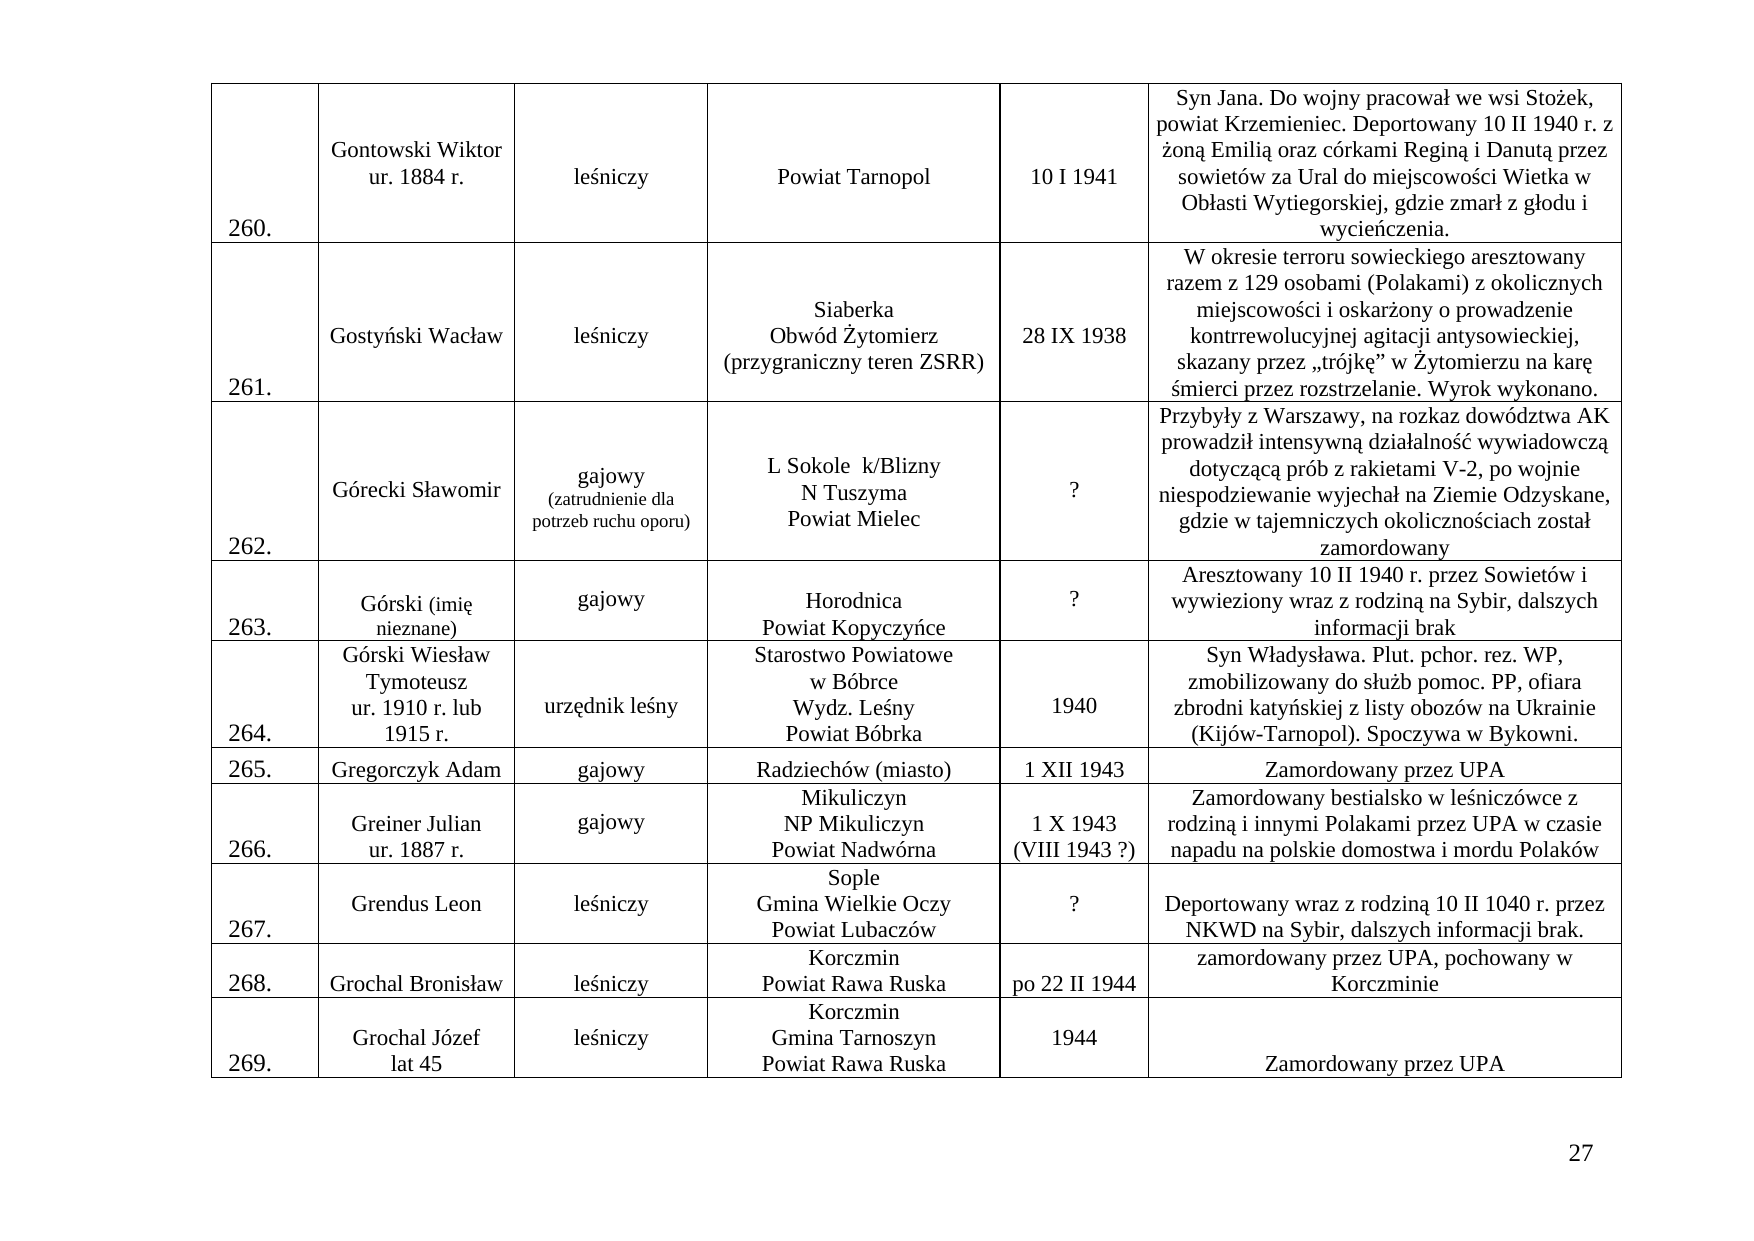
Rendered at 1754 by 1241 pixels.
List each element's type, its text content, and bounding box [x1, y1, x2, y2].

table_cell Greiner Julian ur. 1887 r. [319, 784, 514, 863]
table_cell Syn Jana. Do wojny pracował we wsi Stożek, powiat Krzemieniec. Deportowany 10 II 1940 r. z żoną Emilią oraz córkami Reginą i Danutą przez sowietów za Ural do miejscowości Wietka w Obłasti Wytiegorskiej, gdzie zmarł z głodu i wycieńczenia. [1149, 84, 1621, 242]
table_cell po 22 II 1944 [1001, 944, 1148, 997]
table_cell zamordowany przez UPA, pochowany w Korczminie [1149, 944, 1621, 997]
table_cell Mikuliczyn NP Mikuliczyn Powiat Nadwórna [708, 784, 999, 863]
table_cell gajowy [515, 784, 707, 863]
table_cell Zamordowany bestialsko w leśniczówce z rodziną i innymi Polakami przez UPA w czasie napadu na polskie domostwa i mordu Polaków [1149, 784, 1621, 863]
table_cell Przybyły z Warszawy, na rozkaz dowództwa AK prowadził intensywną działalność wywiadowczą dotyczącą prób z rakietami V-2, po wojnie niespodziewanie wyjechał na Ziemie Odzyskane, gdzie w tajemniczych okolicznościach został zamordowany [1149, 402, 1621, 560]
table_cell [212, 998, 318, 1077]
table_cell Grendus Leon [319, 864, 514, 943]
table_cell Radziechów (miasto) [708, 748, 999, 783]
table_cell [212, 84, 318, 242]
table_cell Syn Władysława. Plut. pchor. rez. WP, zmobilizowany do służb pomoc. PP, ofiara zbrodni katyńskiej z listy obozów na Ukrainie (Kijów-Tarnopol). Spoczywa w Bykowni. [1149, 641, 1621, 747]
table_cell [212, 944, 318, 997]
table_cell Siaberka Obwód Żytomierz (przygraniczny teren ZSRR) [708, 243, 999, 401]
table_cell Deportowany wraz z rodziną 10 II 1040 r. przez NKWD na Sybir, dalszych informacji brak. [1149, 864, 1621, 943]
table_cell ? [1001, 402, 1148, 560]
table_cell Zamordowany przez UPA [1149, 748, 1621, 783]
table_cell ? [1001, 561, 1148, 640]
table_cell Grochal Bronisław [319, 944, 514, 997]
table_cell [212, 243, 318, 401]
table_cell Górski Wiesław Tymoteusz ur. 1910 r. lub 1915 r. [319, 641, 514, 747]
table_cell gajowy [515, 561, 707, 640]
table_cell L Sokole k/Blizny N Tuszyma Powiat Mielec [708, 402, 999, 560]
table_cell urzędnik leśny [515, 641, 707, 747]
table_cell leśniczy [515, 84, 707, 242]
table_cell Górski (imię nieznane) [319, 561, 514, 640]
table_cell Sople Gmina Wielkie Oczy Powiat Lubaczów [708, 864, 999, 943]
table_cell W okresie terroru sowieckiego aresztowany razem z 129 osobami (Polakami) z okolicznych miejscowości i oskarżony o prowadzenie kontrrewolucyjnej agitacji antysowieckiej, skazany przez „trójkę” w Żytomierzu na karę śmierci przez rozstrzelanie. Wyrok wykonano. [1149, 243, 1621, 401]
table_cell leśniczy [515, 944, 707, 997]
table_cell Górecki Sławomir [319, 402, 514, 560]
table_cell 10 I 1941 [1001, 84, 1148, 242]
table_cell gajowy (zatrudnienie dla potrzeb ruchu oporu) [515, 402, 707, 560]
table_cell 28 IX 1938 [1001, 243, 1148, 401]
table_cell [212, 784, 318, 863]
table_cell 1 X 1943 (VIII 1943 ?) [1001, 784, 1148, 863]
table_cell 1944 [1001, 998, 1148, 1077]
table_cell leśniczy [515, 243, 707, 401]
table_cell Grochal Józef lat 45 [319, 998, 514, 1077]
table_cell ? [1001, 864, 1148, 943]
table_cell Starostwo Powiatowe w Bóbrce Wydz. Leśny Powiat Bóbrka [708, 641, 999, 747]
table_cell 1 XII 1943 [1001, 748, 1148, 783]
table_cell [212, 561, 318, 640]
table_cell [212, 864, 318, 943]
table_cell [212, 402, 318, 560]
table_cell Powiat Tarnopol [708, 84, 999, 242]
table_cell [212, 641, 318, 747]
table_cell 1940 [1001, 641, 1148, 747]
table_cell Gostyński Wacław [319, 243, 514, 401]
table_cell [212, 748, 318, 783]
table_cell leśniczy [515, 998, 707, 1077]
table_cell Korczmin Powiat Rawa Ruska [708, 944, 999, 997]
table_cell leśniczy [515, 864, 707, 943]
table_cell Gontowski Wiktor ur. 1884 r. [319, 84, 514, 242]
table_cell Korczmin Gmina Tarnoszyn Powiat Rawa Ruska [708, 998, 999, 1077]
table_cell gajowy [515, 748, 707, 783]
table_cell Aresztowany 10 II 1940 r. przez Sowietów i wywieziony wraz z rodziną na Sybir, dalszych informacji brak [1149, 561, 1621, 640]
table_cell Horodnica Powiat Kopyczyńce [708, 561, 999, 640]
table_cell Zamordowany przez UPA [1149, 998, 1621, 1077]
table_cell Gregorczyk Adam [319, 748, 514, 783]
